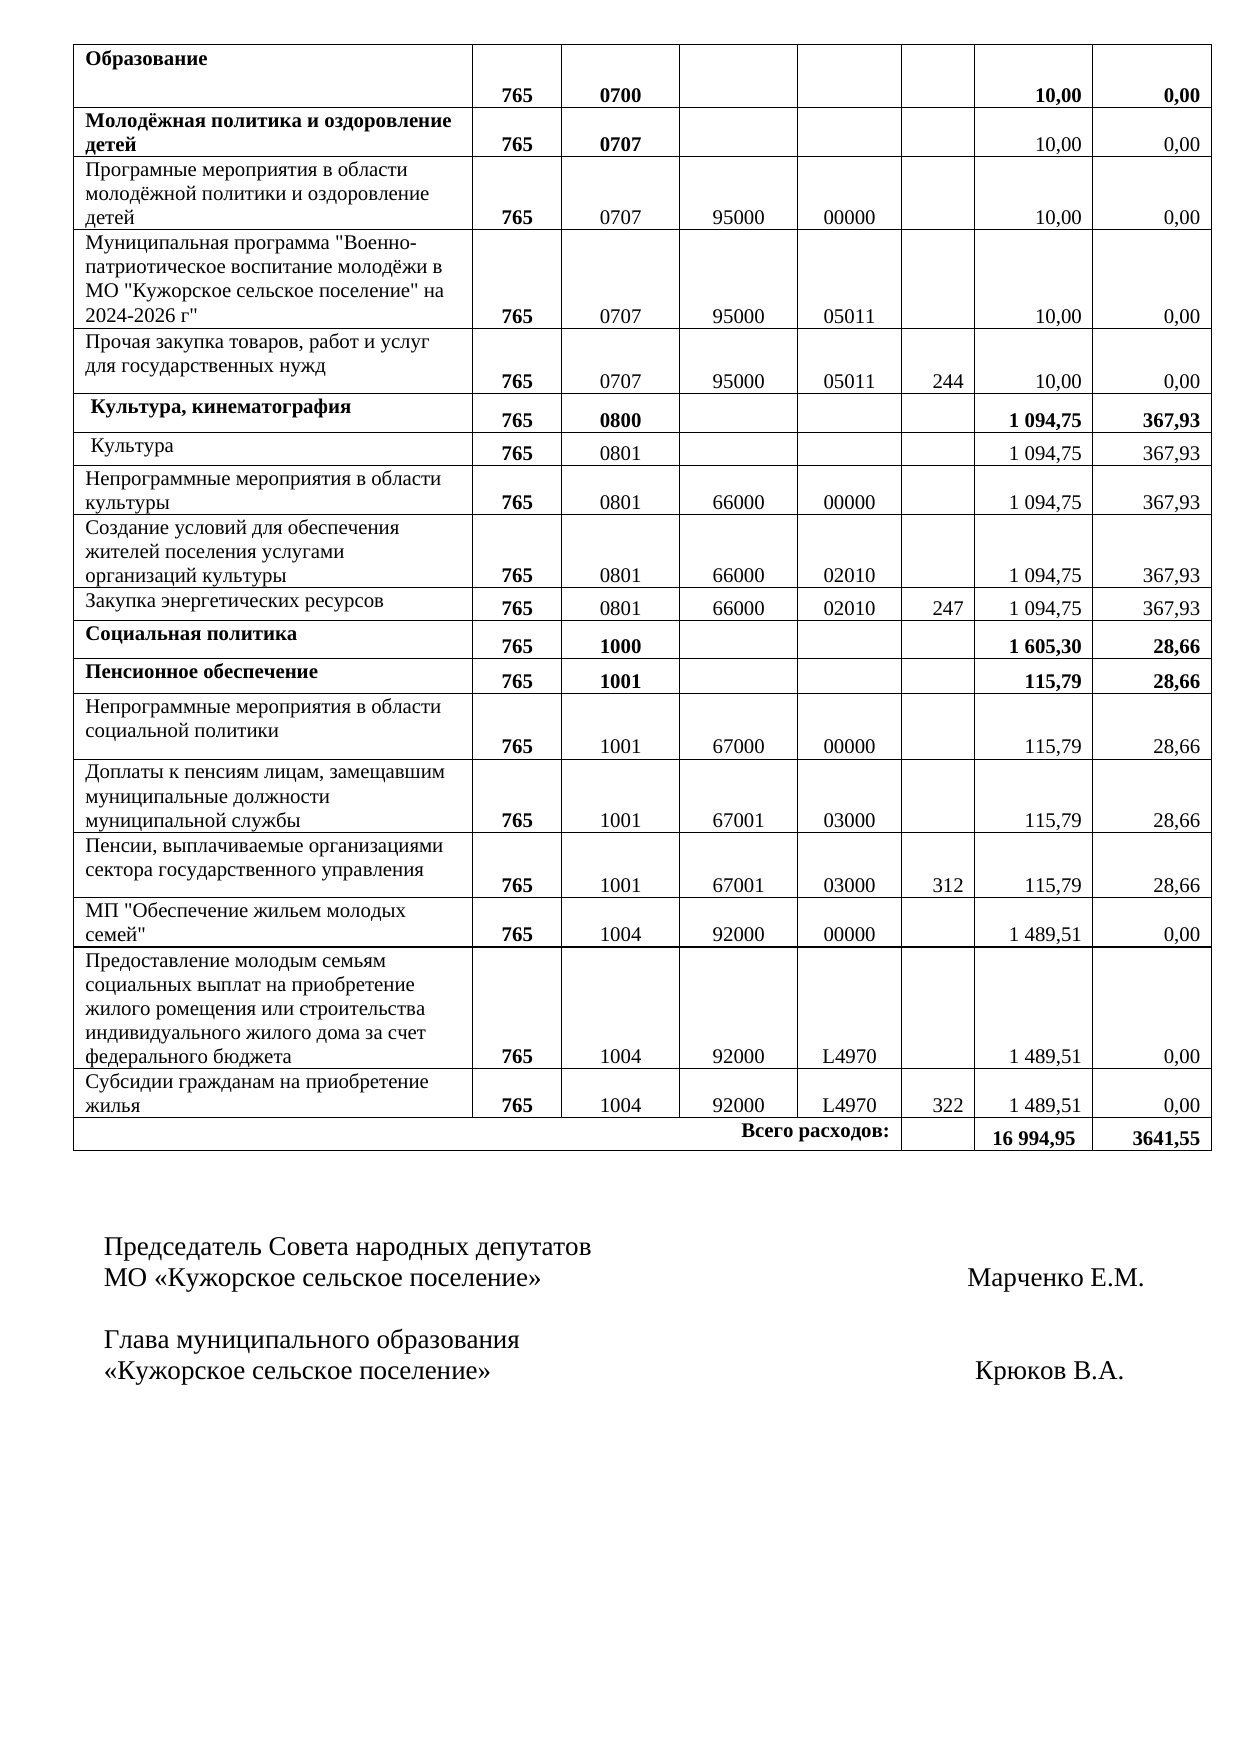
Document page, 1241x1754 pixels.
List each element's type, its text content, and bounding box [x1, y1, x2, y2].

text МО «Кужорское сельское поселение» Марченко Е.М. [103, 1261, 1181, 1292]
table_cell 92000 [680, 948, 797, 1068]
table_cell 03000 [798, 760, 901, 832]
table_cell 02010 [798, 515, 901, 587]
table_cell 765 [473, 948, 561, 1068]
table_cell Пенсии, выплачиваемые организациями сектора государственного управления [74, 833, 472, 897]
table_cell [680, 394, 797, 432]
table_cell [680, 659, 797, 693]
table_cell [680, 433, 797, 465]
table_cell МП "Обеспечение жильем молодых семей" [74, 898, 472, 946]
table_cell 28,66 [1093, 833, 1211, 897]
table_cell 1 489,51 [975, 948, 1092, 1068]
table_cell 02010 [798, 588, 901, 620]
table_cell 0801 [562, 588, 679, 620]
table_cell 67001 [680, 760, 797, 832]
table_cell L4970 [798, 948, 901, 1068]
table_cell Социальная политика [74, 621, 472, 658]
table_cell Молодёжная политика и оздоровление детей [74, 108, 472, 156]
table_cell 00000 [798, 898, 901, 946]
table_cell 765 [473, 898, 561, 946]
table_cell 10,00 [975, 157, 1092, 229]
table_cell [902, 659, 974, 693]
table_cell 0,00 [1093, 108, 1211, 156]
table_cell 95000 [680, 157, 797, 229]
table_cell 765 [473, 515, 561, 587]
table_cell Всего расходов: [74, 1118, 901, 1150]
table_cell 1 489,51 [975, 1069, 1092, 1117]
table_cell 10,00 [975, 329, 1092, 393]
table_cell [902, 621, 974, 658]
table_cell [680, 108, 797, 156]
table_cell 0,00 [1093, 329, 1211, 393]
table_cell Доплаты к пенсиям лицам, замещавшим муниципальные должности муниципальной службы [74, 760, 472, 832]
table_cell 1 094,75 [975, 433, 1092, 465]
table_cell L4970 [798, 1069, 901, 1117]
table_cell 05011 [798, 230, 901, 328]
table_cell Предоставление молодым семьям социальных выплат на приобретение жилого ромещения или строительства индивидуального жилого дома за счет федерального бюджета [74, 948, 472, 1068]
table_cell 1 094,75 [975, 588, 1092, 620]
text Председатель Совета народных депутатов [103, 1230, 1181, 1261]
table_cell 765 [473, 760, 561, 832]
table_cell [902, 515, 974, 587]
table_cell 765 [473, 694, 561, 758]
table_cell Субсидии гражданам на приобретение жилья [74, 1069, 472, 1117]
table_cell 765 [473, 833, 561, 897]
table_cell [902, 898, 974, 946]
table_cell Муниципальная программа "Военно-патриотическое воспитание молодёжи в МО "Кужорское сельское поселение" на 2024-2026 г" [74, 230, 472, 328]
table_cell [902, 230, 974, 328]
table_cell 1004 [562, 1069, 679, 1117]
table_cell [798, 394, 901, 432]
table_cell 367,93 [1093, 433, 1211, 465]
table_cell Непрограммные мероприятия в области культуры [74, 466, 472, 514]
table_cell 0800 [562, 394, 679, 432]
table_cell [680, 621, 797, 658]
table_cell 367,93 [1093, 515, 1211, 587]
table_cell 115,79 [975, 833, 1092, 897]
table_cell 67000 [680, 694, 797, 758]
table_cell Закупка энергетических ресурсов [74, 588, 472, 620]
table_cell 1 094,75 [975, 394, 1092, 432]
table_cell 28,66 [1093, 659, 1211, 693]
table_cell 1 605,30 [975, 621, 1092, 658]
table_cell 765 [473, 659, 561, 693]
table_cell [902, 394, 974, 432]
table_cell 0801 [562, 466, 679, 514]
table_cell 765 [473, 329, 561, 393]
table_cell Создание условий для обеспечения жителей поселения услугами организаций культуры [74, 515, 472, 587]
table_cell 92000 [680, 898, 797, 946]
table_cell 765 [473, 1069, 561, 1117]
table_cell [902, 108, 974, 156]
table_cell 1001 [562, 659, 679, 693]
table_cell 1001 [562, 694, 679, 758]
table_cell 1001 [562, 833, 679, 897]
table_cell 0707 [562, 157, 679, 229]
table_cell 0,00 [1093, 948, 1211, 1068]
table_cell 765 [473, 230, 561, 328]
table_cell 765 [473, 466, 561, 514]
table_cell [902, 45, 974, 107]
table_cell 765 [473, 621, 561, 658]
table_cell 765 [473, 588, 561, 620]
table_cell 16 994,95 [975, 1118, 1092, 1150]
table_cell 1 094,75 [975, 466, 1092, 514]
table_cell 115,79 [975, 760, 1092, 832]
table_cell 3641,55 [1093, 1118, 1211, 1150]
table_cell 0801 [562, 515, 679, 587]
table_cell [902, 466, 974, 514]
table_cell 247 [902, 588, 974, 620]
table_cell 115,79 [975, 659, 1092, 693]
table_cell 0,00 [1093, 157, 1211, 229]
table_cell 10,00 [975, 230, 1092, 328]
table_cell 28,66 [1093, 621, 1211, 658]
table_cell 95000 [680, 230, 797, 328]
table_cell [798, 621, 901, 658]
table_cell 765 [473, 45, 561, 107]
table_cell 28,66 [1093, 694, 1211, 758]
table_cell 367,93 [1093, 466, 1211, 514]
table_cell 92000 [680, 1069, 797, 1117]
table_cell [902, 948, 974, 1068]
table_cell 367,93 [1093, 588, 1211, 620]
table_cell 1 489,51 [975, 898, 1092, 946]
table_cell 0707 [562, 329, 679, 393]
table_cell 00000 [798, 157, 901, 229]
table_cell [902, 1118, 974, 1150]
table_cell 244 [902, 329, 974, 393]
table_cell 00000 [798, 694, 901, 758]
table_cell 0,00 [1093, 898, 1211, 946]
table_cell 765 [473, 433, 561, 465]
table_cell 28,66 [1093, 760, 1211, 832]
table_cell 95000 [680, 329, 797, 393]
table_cell Програмные мероприятия в области молодёжной политики и оздоровление детей [74, 157, 472, 229]
table_cell 1 094,75 [975, 515, 1092, 587]
table_cell 03000 [798, 833, 901, 897]
table_cell 765 [473, 108, 561, 156]
table_cell 115,79 [975, 694, 1092, 758]
table_cell [798, 659, 901, 693]
table_cell Культура [74, 433, 472, 465]
table_cell [902, 760, 974, 832]
table_cell 312 [902, 833, 974, 897]
table_cell 05011 [798, 329, 901, 393]
table_cell 66000 [680, 515, 797, 587]
table_cell 1004 [562, 898, 679, 946]
table_cell [902, 157, 974, 229]
table_cell 0,00 [1093, 1069, 1211, 1117]
table_cell 0700 [562, 45, 679, 107]
table_cell [798, 45, 901, 107]
table_cell 0,00 [1093, 230, 1211, 328]
table_cell Образование [74, 45, 472, 107]
text Глава муниципального образования [103, 1323, 1181, 1354]
table_cell 0707 [562, 108, 679, 156]
table_cell 10,00 [975, 45, 1092, 107]
text «Кужорское сельское поселение» Крюков В.А. [103, 1354, 1181, 1386]
table_cell 322 [902, 1069, 974, 1117]
table_cell 1001 [562, 760, 679, 832]
table_cell 765 [473, 394, 561, 432]
table_cell Пенсионное обеспечение [74, 659, 472, 693]
table_cell 1004 [562, 948, 679, 1068]
table_cell 66000 [680, 466, 797, 514]
table_cell [680, 45, 797, 107]
table_cell [798, 433, 901, 465]
table_cell 1000 [562, 621, 679, 658]
table_cell 10,00 [975, 108, 1092, 156]
table_cell 367,93 [1093, 394, 1211, 432]
table_cell 0801 [562, 433, 679, 465]
table_cell [798, 108, 901, 156]
table_cell Культура, кинематография [74, 394, 472, 432]
table_cell 0,00 [1093, 45, 1211, 107]
table_cell [902, 433, 974, 465]
table_cell Прочая закупка товаров, работ и услуг для государственных нужд [74, 329, 472, 393]
table_cell 67001 [680, 833, 797, 897]
table_cell 0707 [562, 230, 679, 328]
table_cell [902, 694, 974, 758]
table_cell 66000 [680, 588, 797, 620]
table_cell Непрограммные мероприятия в области социальной политики [74, 694, 472, 758]
table_cell 765 [473, 157, 561, 229]
table_cell 00000 [798, 466, 901, 514]
